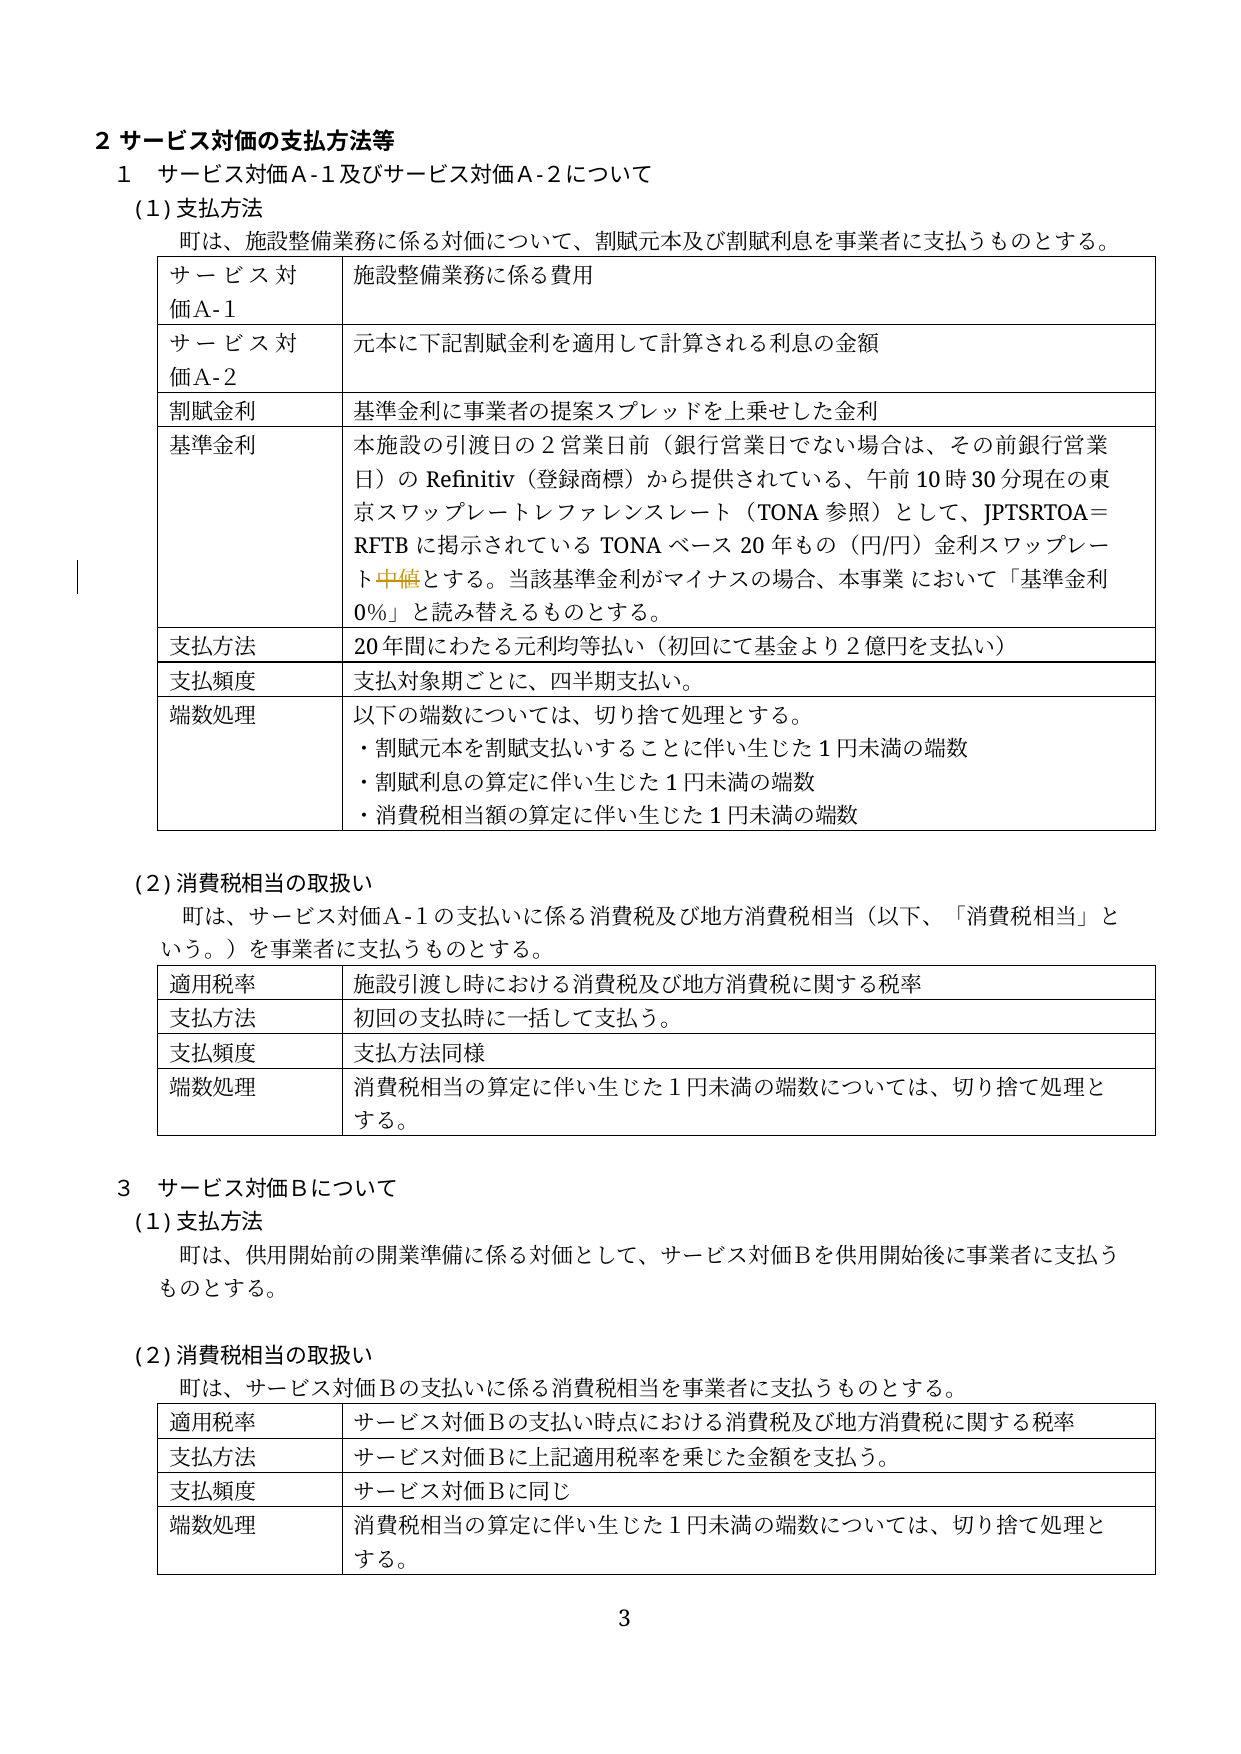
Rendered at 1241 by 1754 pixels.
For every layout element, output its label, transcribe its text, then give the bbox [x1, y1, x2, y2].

table_cell 本施設の引渡日の２営業日前（銀行営業日でない場合は、その前銀行営業 日）の Refinitiv（登録商標）から提供されている、午前10時30分現在の東京スワップレートレファレンスレート（TONA 参照）として、JPTSRTOA＝RFTB に掲示されている TONA ベース 20 年もの（円/円）金利スワップレートとする。当該基準金利がマイナスの場合、本事業 において「基準金利 0％」と読み替えるものとする。 [343, 427, 1155, 627]
table_cell 支払方法 [158, 1439, 342, 1472]
text なお、観光センター施設運営業務における施設利用者利便機能運営業務及び新駐車場運営業務におけるカーシェアリング運営業務に係る費用については、事業者は行政財産の使用許可を受け、使用料を町に支払った上で実施するものとし、当該業務の実施により得る収入は事業者の収入とする。町は、当該業務に係るサービス購入料は支払わない。２ サービス対価の支払方法等 [92, 123, 1123, 156]
table_cell 端数処理 [158, 697, 342, 830]
table_header サービス対価Ａ-１ [158, 257, 342, 324]
table_cell 以下の端数については、切り捨て処理とする。 ・割賦元本を割賦支払いすることに伴い生じた 1 円未満の端数 ・割賦利息の算定に伴い生じた 1 円未満の端数 ・消費税相当額の算定に伴い生じた 1 円未満の端数 [343, 697, 1155, 830]
text (１) 支払方法 [92, 1203, 1123, 1236]
table_cell 元本に下記割賦金利を適用して計算される利息の金額 [343, 325, 1155, 392]
table_cell 端数処理 [158, 1507, 342, 1574]
table_cell 支払方法 [158, 628, 342, 661]
table_header 適用税率 [158, 1404, 342, 1437]
table_cell 20年間にわたる元利均等払い（初回にて基金より２億円を支払い） [343, 628, 1155, 661]
table_cell 基準金利に事業者の提案スプレッドを上乗せした金利 [343, 393, 1155, 426]
table_cell 基準金利 [158, 427, 342, 627]
table_header サービス対価Ｂの支払い時点における消費税及び地方消費税に関する税率 [343, 1404, 1155, 1437]
table_header 施設引渡し時における消費税及び地方消費税に関する税率 [343, 966, 1155, 999]
table_cell サービス対価Ａ-２ [158, 325, 342, 392]
text (２) 消費税相当の取扱い [92, 864, 1123, 898]
table_cell 消費税相当の算定に伴い生じた１円未満の端数については、切り捨て処理とする。 [343, 1069, 1155, 1135]
table_cell サービス対価Ｂに上記適用税率を乗じた金額を支払う。 [343, 1439, 1155, 1472]
text 町は、サービス対価Ａ-１の支払いに係る消費税及び地方消費税相当（以下、「消費税相当」と いう。）を事業者に支払うものとする。 [160, 898, 1123, 964]
table_cell 支払頻度 [158, 663, 342, 696]
table_header 適用税率 [158, 966, 342, 999]
table_header 施設整備業務に係る費用 [343, 257, 1155, 324]
table_cell 支払方法同様 [343, 1034, 1155, 1068]
text (１) 支払方法 [92, 189, 1123, 223]
table_cell サービス対価Ｂに同じ [343, 1473, 1155, 1506]
text ３ サービス対価Ｂについて [92, 1170, 1123, 1203]
table_cell 割賦金利 [158, 393, 342, 426]
text 町は、供用開始前の開業準備に係る対価として、サービス対価Ｂを供用開始後に事業者に支払うものとする。 [92, 1236, 1123, 1303]
table_cell 支払方法 [158, 1000, 342, 1033]
text (２) 消費税相当の取扱い [92, 1336, 1123, 1370]
text 町は、施設整備業務に係る対価について、割賦元本及び割賦利息を事業者に支払うものとする。 [92, 223, 1123, 256]
table_cell 初回の支払時に一括して支払う。 [343, 1000, 1155, 1033]
table_cell 支払頻度 [158, 1034, 342, 1068]
text １ サービス対価Ａ-１及びサービス対価Ａ-２について [92, 156, 1123, 189]
table_cell 端数処理 [158, 1069, 342, 1135]
table_cell 消費税相当の算定に伴い生じた１円未満の端数については、切り捨て処理とする。 [343, 1507, 1155, 1574]
text 町は、サービス対価Ｂの支払いに係る消費税相当を事業者に支払うものとする。 [92, 1370, 1123, 1403]
table_cell 支払頻度 [158, 1473, 342, 1506]
table_cell 支払対象期ごとに、四半期支払い。 [343, 663, 1155, 696]
